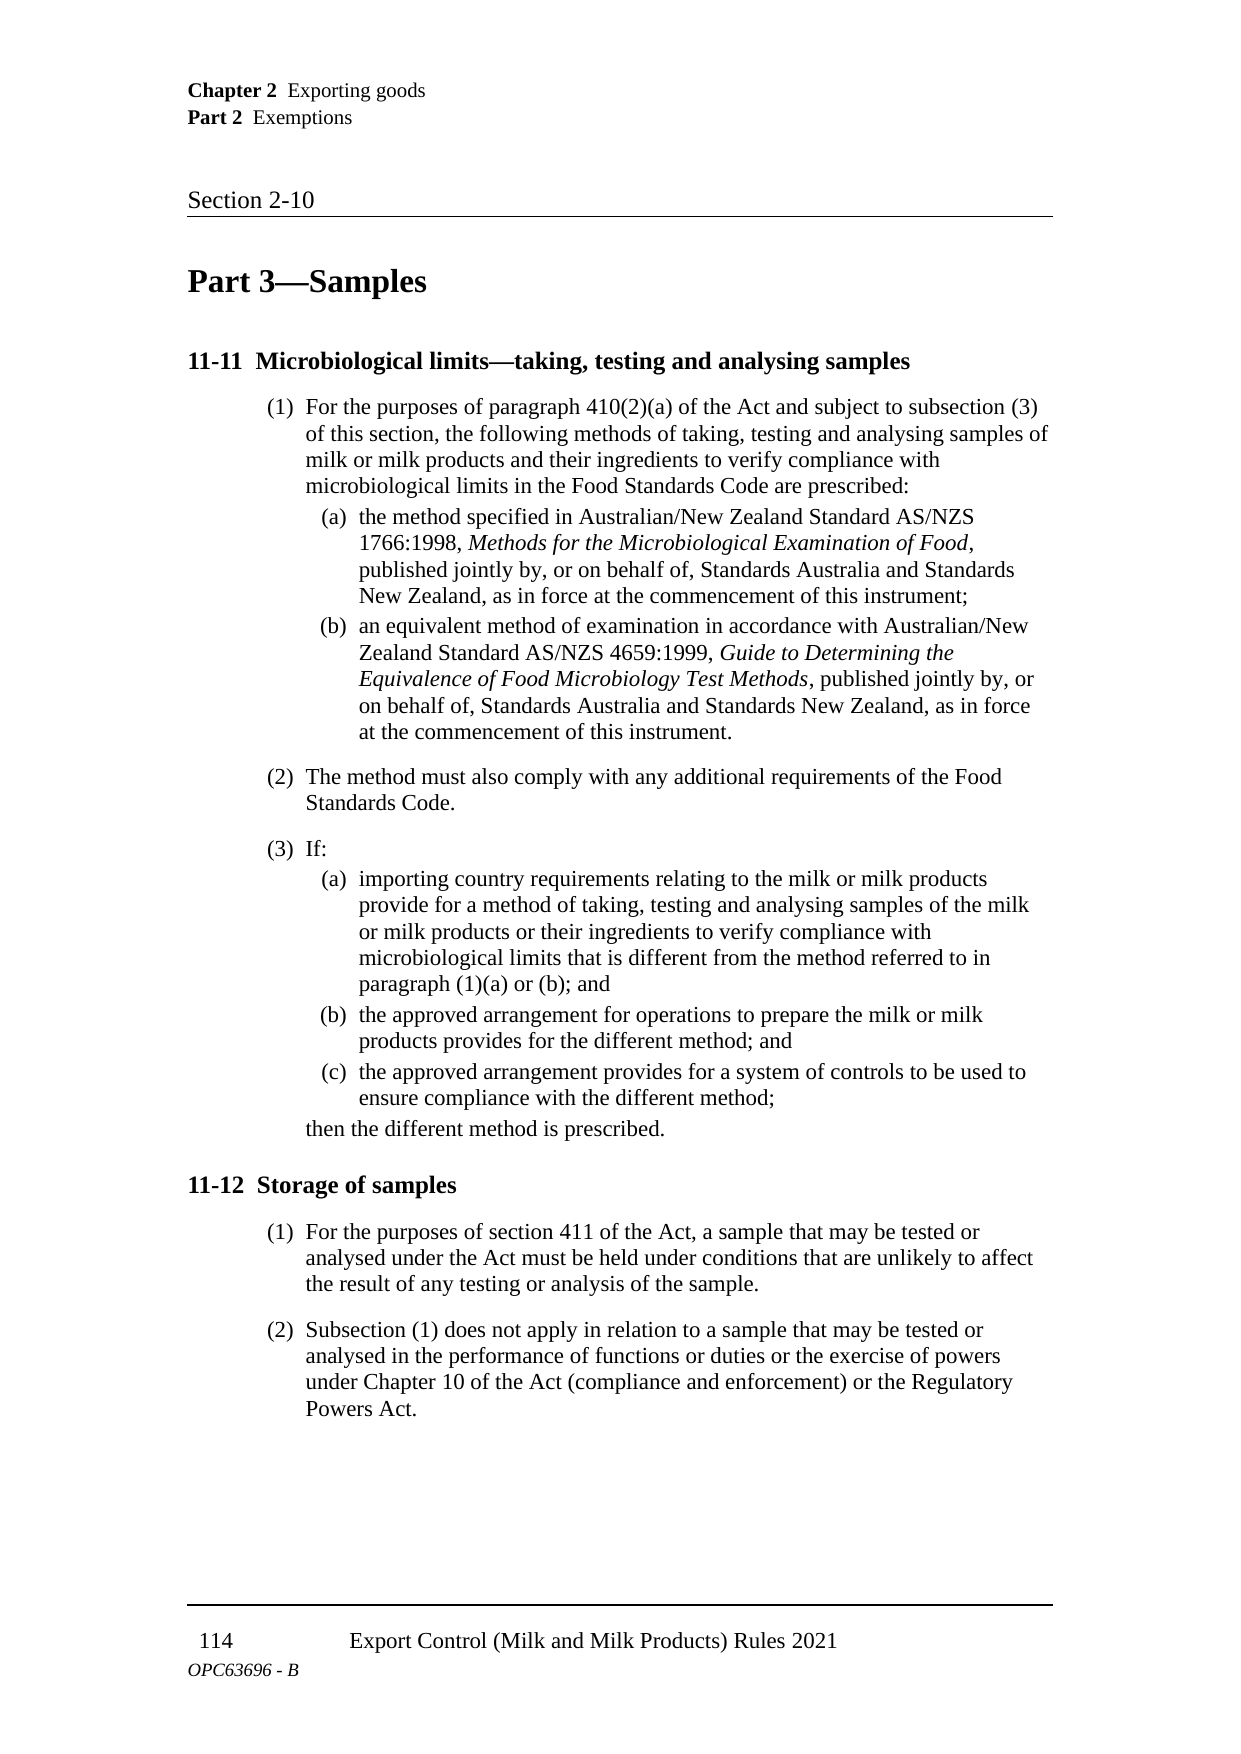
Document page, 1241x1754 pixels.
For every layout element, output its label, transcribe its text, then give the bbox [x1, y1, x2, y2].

text 11-12 Storage of samples [187, 1170, 1053, 1199]
text (1) For the purposes of paragraph 410(2)(a) of the Act and subject to subsection (3) of this section, the following methods of taking, testing and analysing samples of milk or milk products and their ingredients to verify compliance with microbiological limits in the Food Standards Code are prescribed: [187, 393, 1053, 499]
text (c) the approved arrangement provides for a system of controls to be used to ensure compliance with the different method; [187, 1058, 1053, 1111]
text (1) For the purposes of section 411 of the Act, a sample that may be tested or analysed under the Act must be held under conditions that are unlikely to affect the result of any testing or analysis of the sample. [187, 1218, 1053, 1297]
text (3) If: [187, 834, 1053, 861]
text 11-11 Microbiological limits—taking, testing and analysing samples [187, 346, 1053, 375]
text (b) an equivalent method of examination in accordance with Australian/New Zealand Standard AS/NZS 4659:1999, Guide to Determining the Equivalence of Food Microbiology Test Methods, published jointly by, or on behalf of, Standards Australia and Standards New Zealand, as in force at the commencement of this instrument. [187, 613, 1053, 744]
text then the different method is prescribed. [305, 1115, 1053, 1141]
text (a) importing country requirements relating to the milk or milk products provide for a method of taking, testing and analysing samples of the milk or milk products or their ingredients to verify compliance with microbiological limits that is different from the method referred to in paragraph (1)(a) or (b); and [187, 865, 1053, 997]
text (b) the approved arrangement for operations to prepare the milk or milk products provides for the different method; and [187, 1001, 1053, 1054]
text (2) The method must also comply with any additional requirements of the Food Standards Code. [187, 763, 1053, 816]
text (2) Subsection (1) does not apply in relation to a sample that may be tested or analysed in the performance of functions or duties or the exercise of powers under Chapter 10 of the Act (compliance and enforcement) or the Regulatory Powers Act. [187, 1316, 1053, 1421]
text (a) the method specified in Australian/New Zealand Standard AS/NZS 1766:1998, Methods for the Microbiological Examination of Food, published jointly by, or on behalf of, Standards Australia and Standards New Zealand, as in force at the commencement of this instrument; [187, 503, 1053, 608]
text Part 3—Samples [187, 262, 1053, 300]
